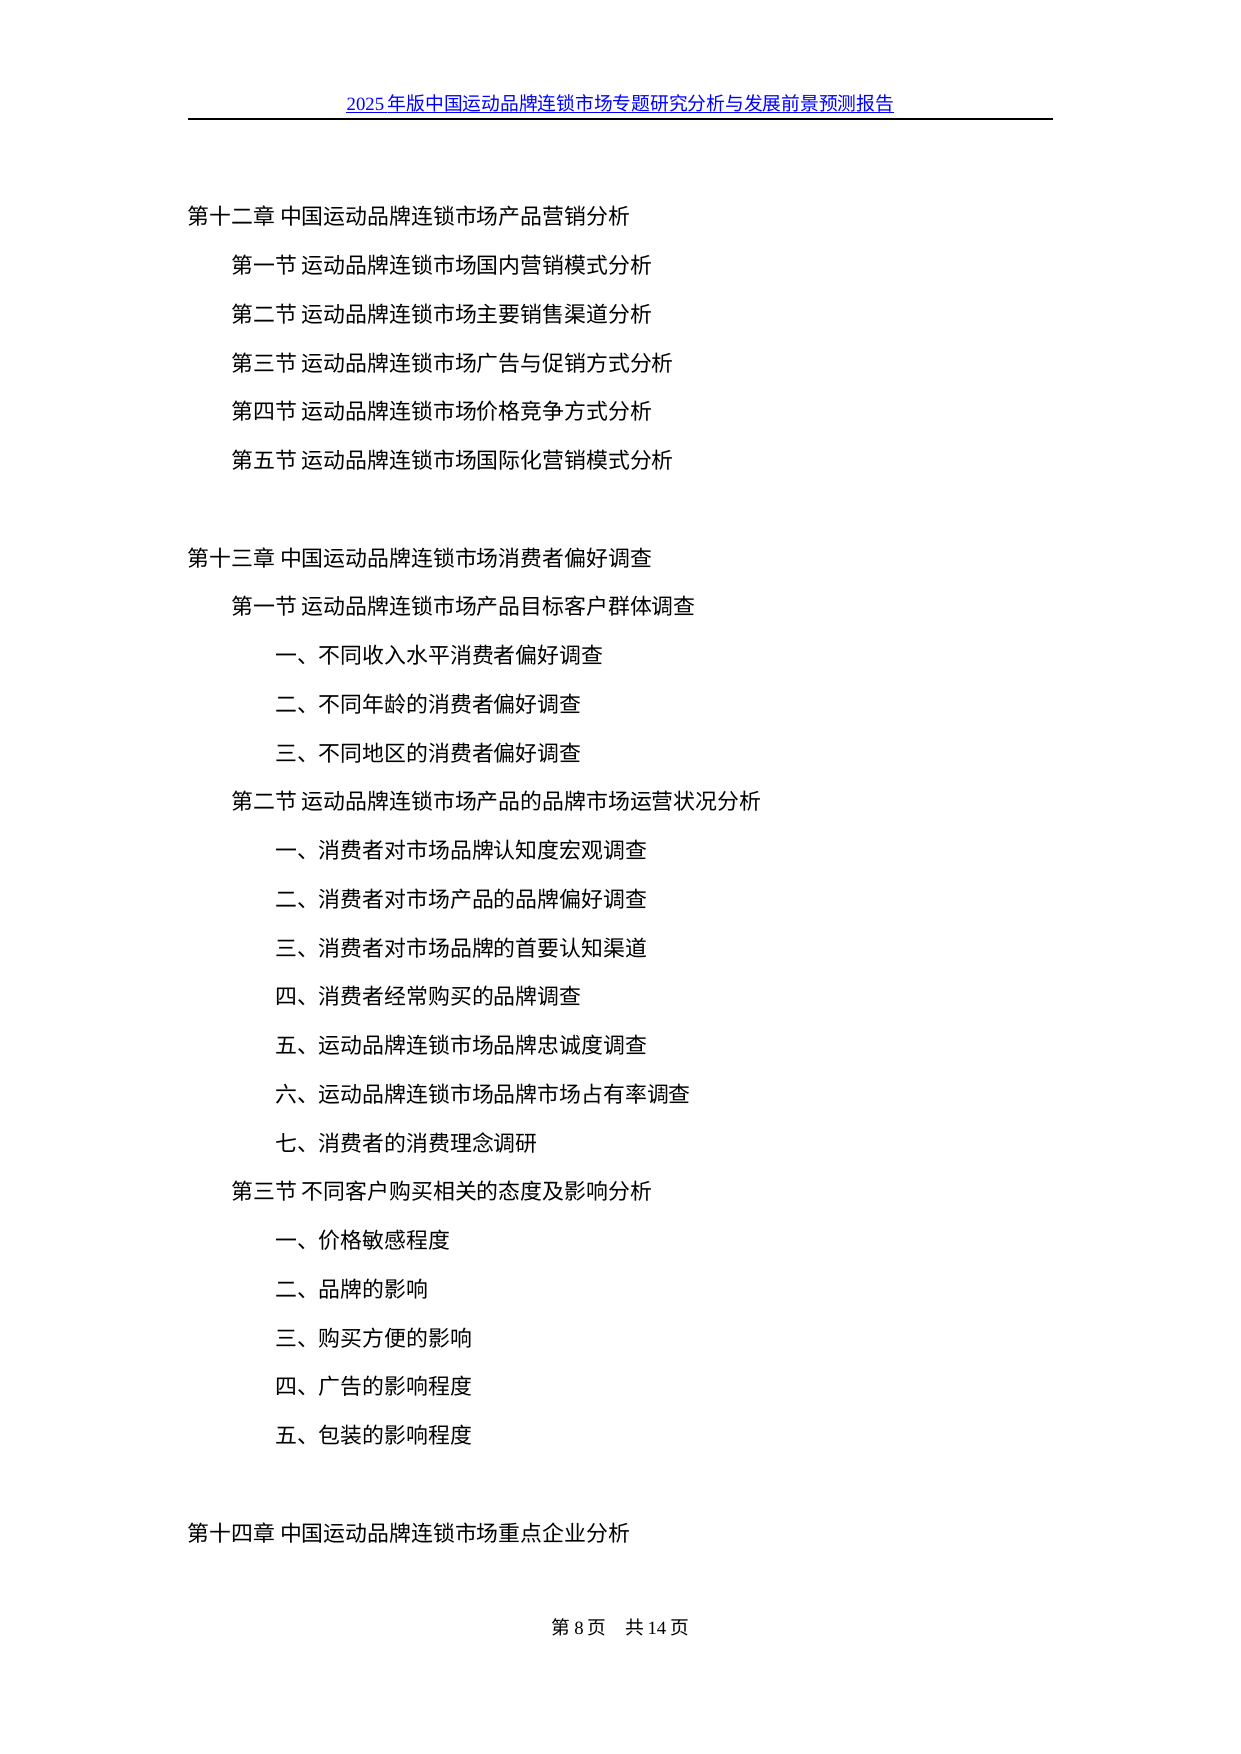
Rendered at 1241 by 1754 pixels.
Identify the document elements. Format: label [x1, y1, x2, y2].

text [187, 150, 1053, 1548]
